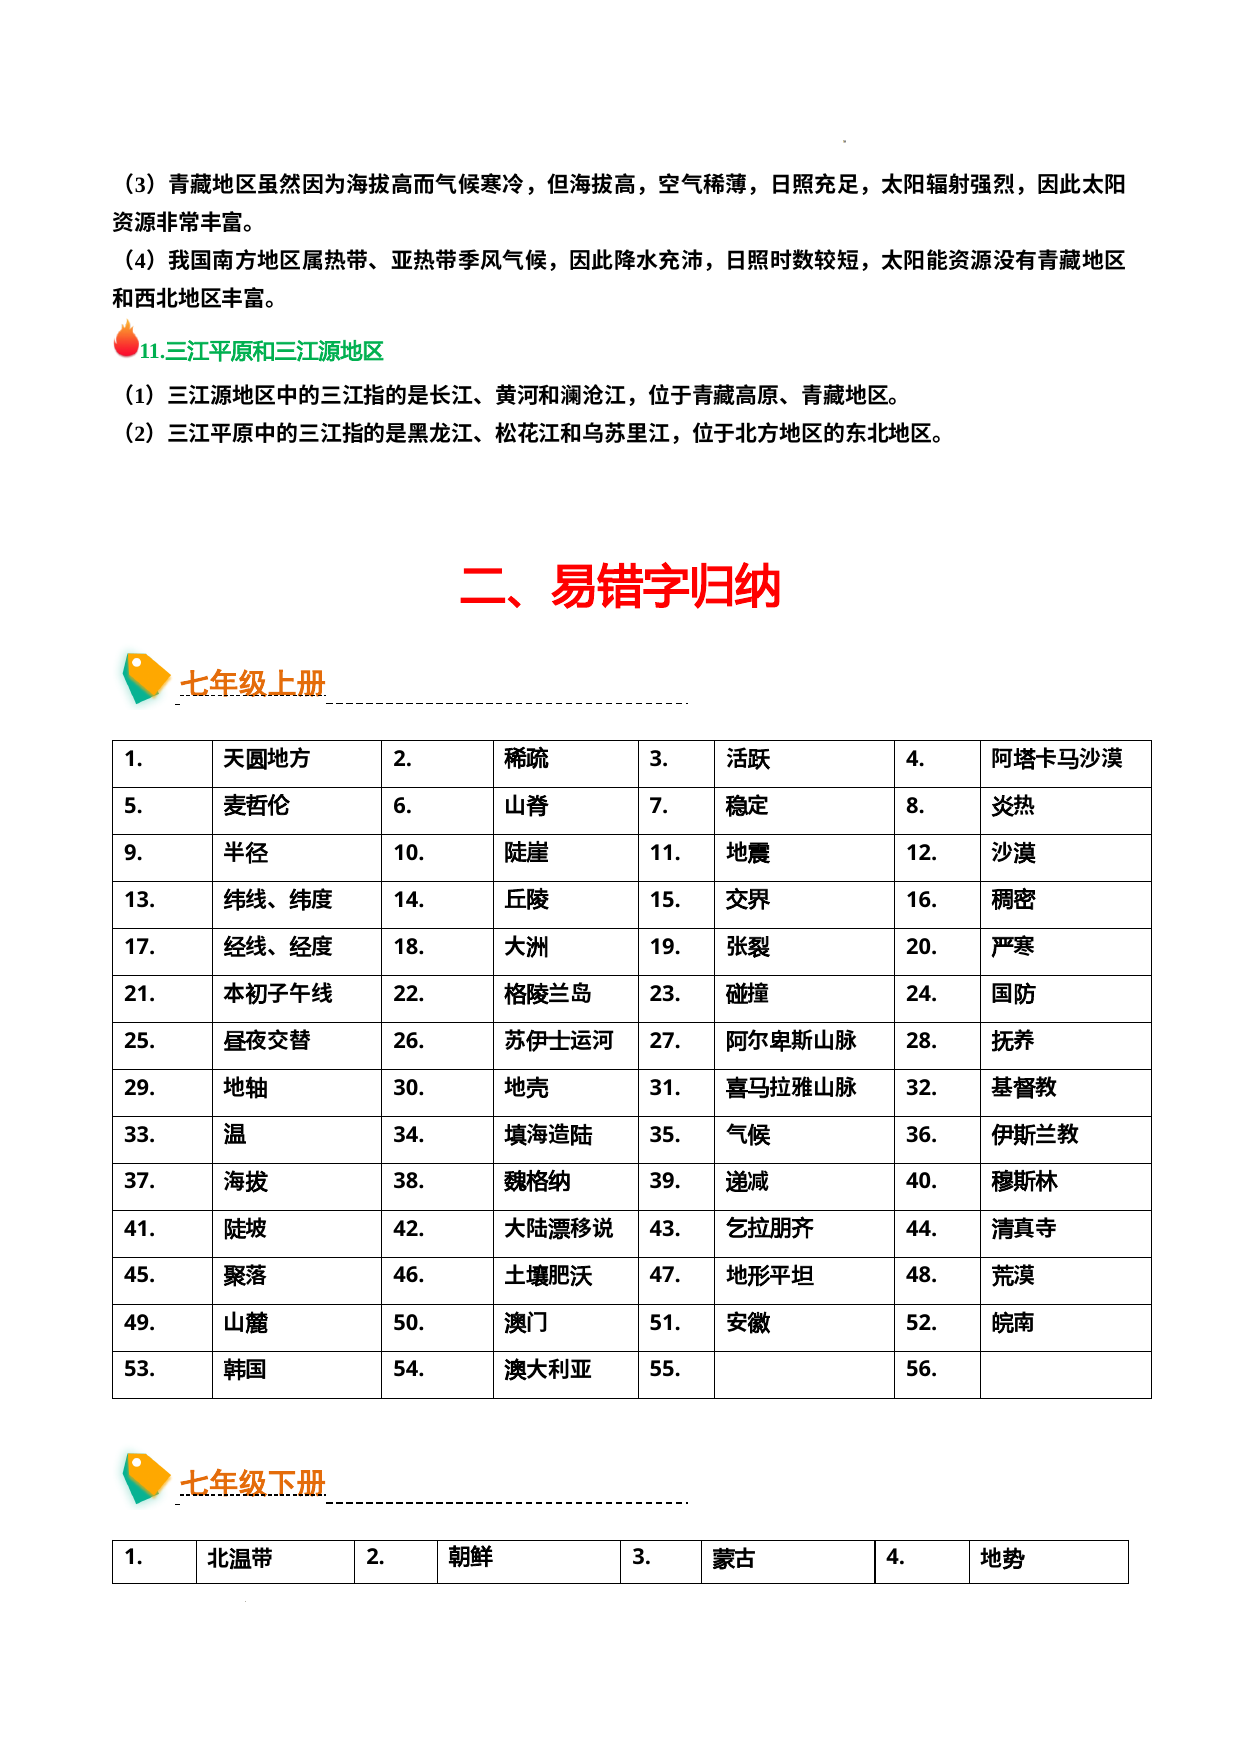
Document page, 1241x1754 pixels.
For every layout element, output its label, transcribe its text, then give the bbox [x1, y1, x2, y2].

table_cell 陡崖 [494, 835, 638, 881]
table_cell [382, 929, 493, 975]
table_cell [639, 788, 714, 834]
table_cell 大陆漂移说 [494, 1211, 638, 1257]
table_cell 安徽 [715, 1305, 894, 1351]
table_cell 严寒 [981, 929, 1151, 975]
text （4）我国南方地区属热带、亚热带季风气候，因此降水充沛，日照时数较短，太阳能资源没有青藏地区和西北地区丰富。 [112, 243, 1128, 312]
table_cell [113, 1258, 212, 1304]
table_cell [382, 1352, 493, 1398]
table_cell 丘陵 [494, 882, 638, 928]
table_cell 基督教 [981, 1070, 1151, 1116]
table_header [355, 1541, 437, 1582]
table_header 稀疏 [494, 741, 638, 787]
table_cell 阿尔卑斯山脉 [715, 1023, 894, 1069]
table_cell 本初子午线 [213, 976, 381, 1022]
table_cell 国防 [981, 976, 1151, 1022]
table_cell [895, 1352, 980, 1398]
table_cell 抚养 [981, 1023, 1151, 1069]
table_cell [639, 1070, 714, 1116]
table_cell [382, 976, 493, 1022]
table_cell [895, 976, 980, 1022]
table_cell 昼夜交替 [213, 1023, 381, 1069]
table_cell 碰撞 [715, 976, 894, 1022]
table_cell 土壤肥沃 [494, 1258, 638, 1304]
table_header [621, 1541, 701, 1582]
table_cell 填海造陆 [494, 1117, 638, 1163]
table_header 蒙古 [702, 1541, 874, 1582]
table_header [382, 741, 493, 787]
table_cell 山麓 [213, 1305, 381, 1351]
table_cell [895, 1023, 980, 1069]
table_cell [382, 1164, 493, 1210]
table_cell [895, 1258, 980, 1304]
table_cell [639, 1211, 714, 1257]
table_cell 沙漠 [981, 835, 1151, 881]
table_cell [113, 929, 212, 975]
table_cell 澳大利亚 [494, 1352, 638, 1398]
table_cell [382, 1117, 493, 1163]
text （3）青藏地区虽然因为海拔高而气候寒冷，但海拔高，空气稀薄，日照充足，太阳辐射强烈，因此太阳资源非常丰富。 [112, 167, 1128, 236]
table_cell [382, 788, 493, 834]
table_header [876, 1541, 969, 1582]
table_cell 皖南 [981, 1305, 1151, 1351]
table_cell 格陵兰岛 [494, 976, 638, 1022]
table_cell [895, 1164, 980, 1210]
table_cell [639, 929, 714, 975]
table_cell [382, 1305, 493, 1351]
table_cell 地壳 [494, 1070, 638, 1116]
table_cell [382, 1258, 493, 1304]
table_header [113, 741, 212, 787]
table_cell [895, 788, 980, 834]
table_cell [113, 1117, 212, 1163]
table_header [895, 741, 980, 787]
table_header 地势 [970, 1541, 1128, 1582]
table_cell [113, 1070, 212, 1116]
table_cell [382, 1023, 493, 1069]
table_cell 韩国 [213, 1352, 381, 1398]
table_cell 苏伊士运河 [494, 1023, 638, 1069]
table_cell [382, 1070, 493, 1116]
table_header [113, 1541, 196, 1582]
table_cell [895, 1070, 980, 1116]
table_cell 荒漠 [981, 1258, 1151, 1304]
picture [112, 318, 139, 359]
table_cell 伊斯兰教 [981, 1117, 1151, 1163]
table_cell 地形平坦 [715, 1258, 894, 1304]
table_cell [895, 1305, 980, 1351]
table_header 活跃 [715, 741, 894, 787]
table_cell 聚落 [213, 1258, 381, 1304]
text （1）三江源地区中的三江指的是长江、黄河和澜沧江，位于青藏高原、青藏地区。 [112, 378, 1128, 410]
table_cell 炎热 [981, 788, 1151, 834]
table_header 天圆地方 [213, 741, 381, 787]
table_cell [639, 976, 714, 1022]
table_cell [639, 835, 714, 881]
table_cell [895, 1211, 980, 1257]
table_cell 地震 [715, 835, 894, 881]
table_cell 清真寺 [981, 1211, 1151, 1257]
table_cell 海拔 [213, 1164, 381, 1210]
table_cell 温 [213, 1117, 381, 1163]
picture [112, 643, 175, 710]
table_cell [113, 835, 212, 881]
table_cell 陡坡 [213, 1211, 381, 1257]
table_cell 交界 [715, 882, 894, 928]
table_cell [715, 1352, 894, 1398]
table_header [639, 741, 714, 787]
table_cell 地轴 [213, 1070, 381, 1116]
table_cell 经线、经度 [213, 929, 381, 975]
table_cell [895, 882, 980, 928]
table_cell [113, 1305, 212, 1351]
table_cell 气候 [715, 1117, 894, 1163]
table_cell [113, 1352, 212, 1398]
table_cell 纬线、纬度 [213, 882, 381, 928]
table_header 北温带 [197, 1541, 354, 1582]
table_cell [113, 1164, 212, 1210]
table_cell [639, 1164, 714, 1210]
table_cell [639, 1258, 714, 1304]
table_cell 喜马拉雅山脉 [715, 1070, 894, 1116]
table_cell [895, 1117, 980, 1163]
table_cell [113, 788, 212, 834]
text （2）三江平原中的三江指的是黑龙江、松花江和乌苏里江，位于北方地区的东北地区。 [112, 416, 1128, 448]
text 七年级下册 [112, 1443, 1128, 1514]
table_cell 穆斯林 [981, 1164, 1151, 1210]
table_cell [382, 835, 493, 881]
table_cell 麦哲伦 [213, 788, 381, 834]
table_cell 澳门 [494, 1305, 638, 1351]
table_cell 山脊 [494, 788, 638, 834]
table_cell [113, 882, 212, 928]
table_cell 半径 [213, 835, 381, 881]
table_cell [981, 1352, 1151, 1398]
table_cell [639, 1023, 714, 1069]
table_cell 大洲 [494, 929, 638, 975]
table_cell [895, 929, 980, 975]
table_cell [382, 882, 493, 928]
table_cell [639, 1352, 714, 1398]
text 七年级上册 [112, 643, 1128, 714]
table_cell [639, 1117, 714, 1163]
picture [112, 1443, 175, 1510]
table_header 阿塔卡马沙漠 [981, 741, 1151, 787]
table_cell [382, 1211, 493, 1257]
table_cell [895, 835, 980, 881]
table_cell [639, 1305, 714, 1351]
table_cell [113, 1023, 212, 1069]
table_cell 稳定 [715, 788, 894, 834]
table_cell [639, 882, 714, 928]
table_cell 递减 [715, 1164, 894, 1210]
table_cell 乞拉朋齐 [715, 1211, 894, 1257]
table_cell 稠密 [981, 882, 1151, 928]
table_cell [113, 1211, 212, 1257]
text 二、易错字归纳 [112, 553, 1128, 613]
table_header 朝鲜 [438, 1541, 620, 1582]
table_cell 张裂 [715, 929, 894, 975]
table_cell 魏格纳 [494, 1164, 638, 1210]
text 11.三江平原和三江源地区 [112, 318, 1128, 364]
table_cell [113, 976, 212, 1022]
